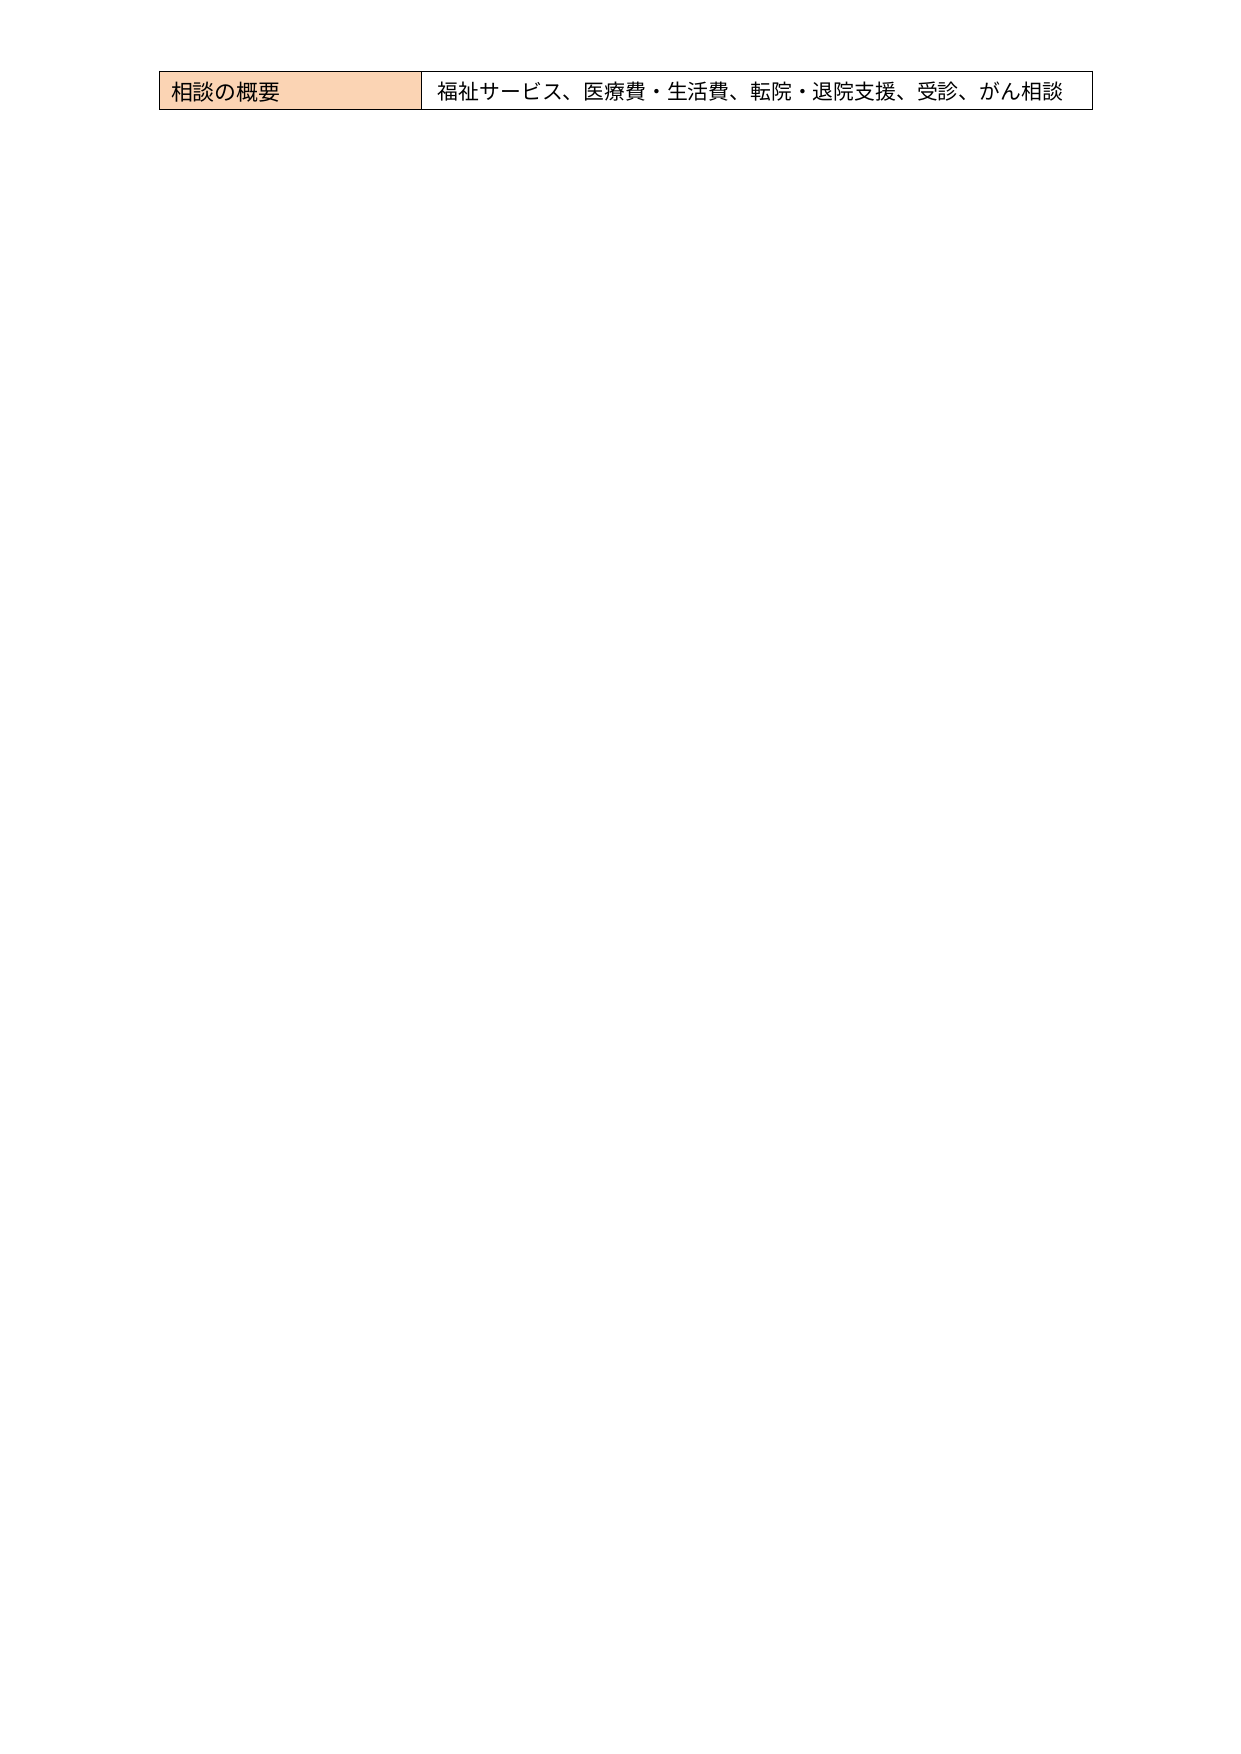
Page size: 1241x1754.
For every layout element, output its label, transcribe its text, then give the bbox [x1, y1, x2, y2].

table_cell 福祉サービス、医療費・生活費、転院・退院支援、受診、がん相談 [422, 72, 1092, 109]
table_cell 相談の概要 [160, 72, 421, 109]
